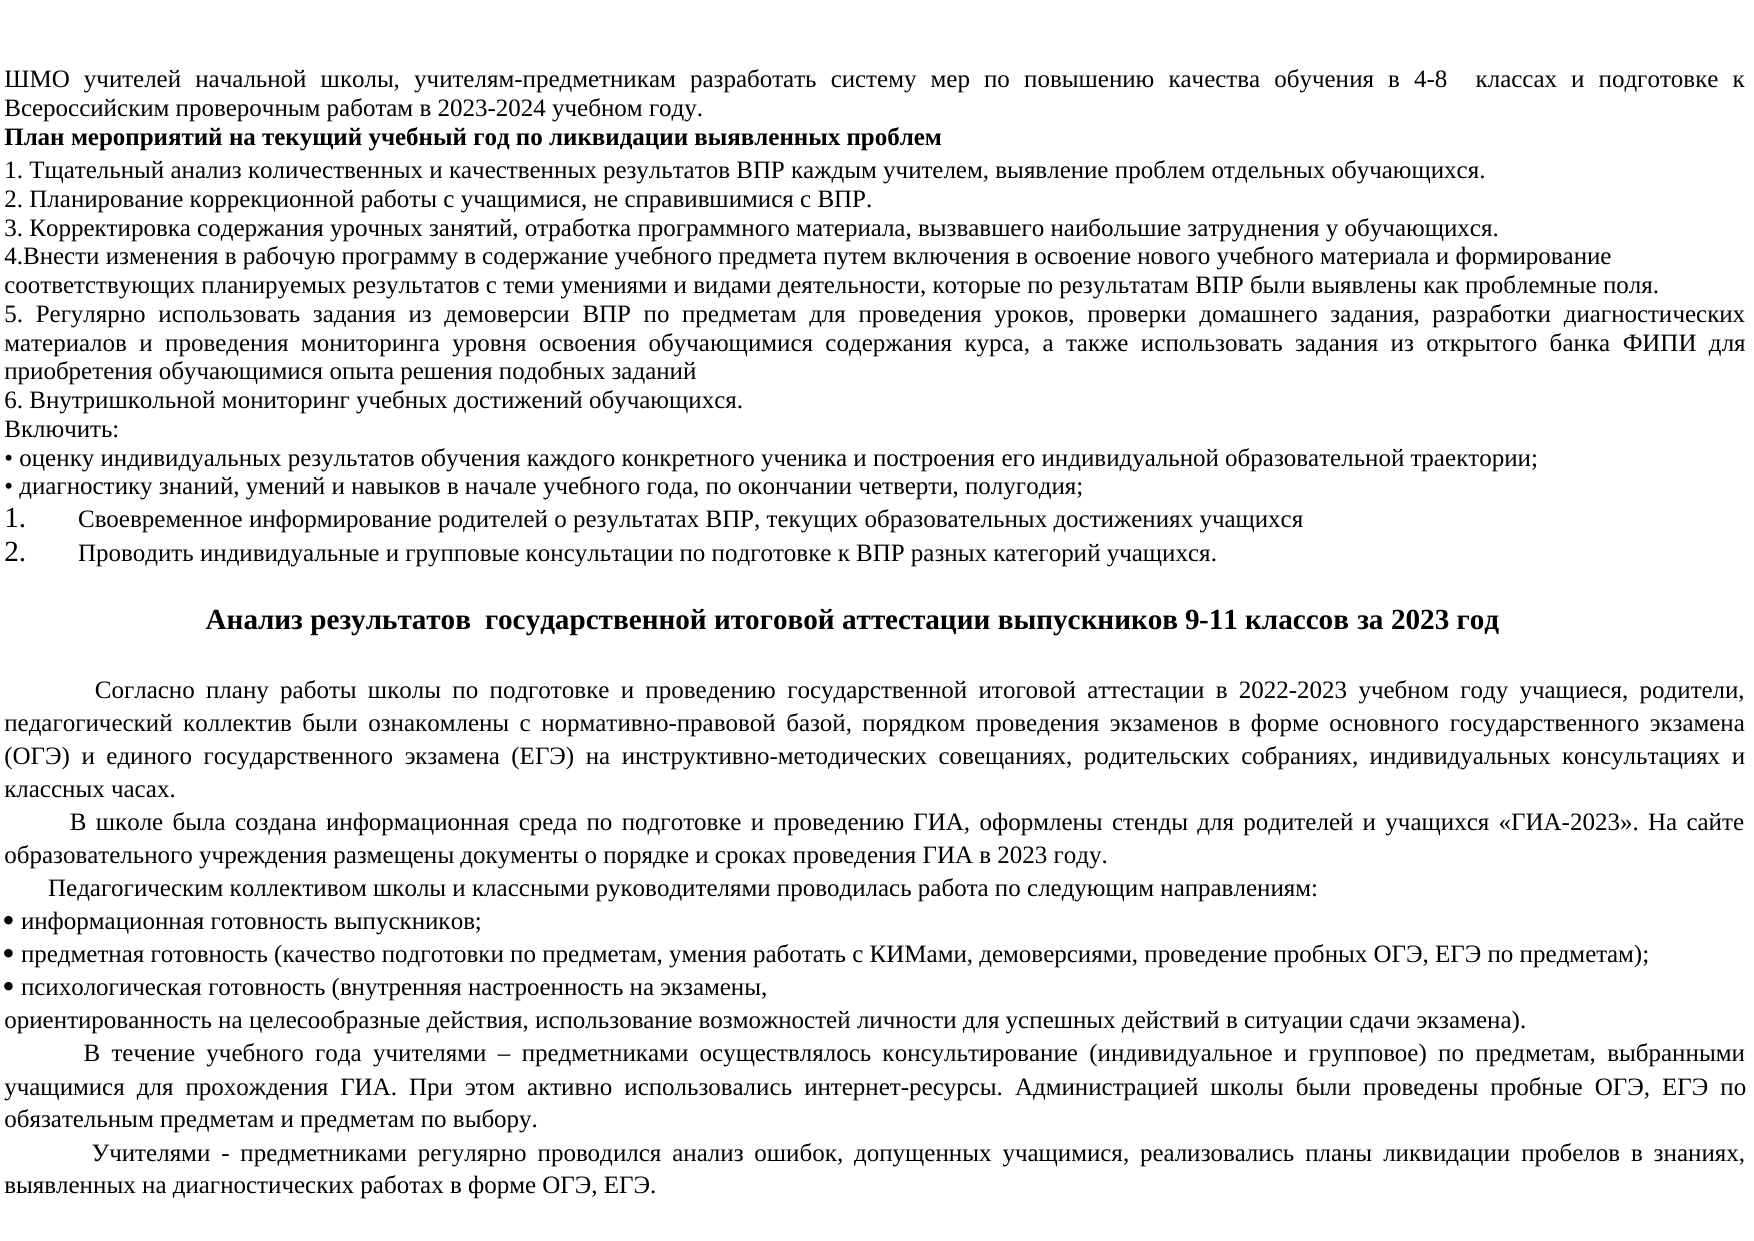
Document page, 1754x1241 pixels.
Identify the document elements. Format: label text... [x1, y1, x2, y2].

text ориентированность на целесообразные действия, использование возможностей личности для успешных действий в ситуации сдачи экзамена). [4, 1006, 1748, 1034]
text 5. Регулярно использовать задания из демоверсии ВПР по предметам для проведения уроков, проверки домашнего задания, разработки диагностических материалов и проведения мониторинга уровня освоения обучающимися содержания курса, а также использовать задания из открытого банка ФИПИ для приобретения обучающимися опыта решения подобных заданий [4, 299, 1748, 385]
text • оценку индивидуальных результатов обучения каждого конкретного ученика и построения его индивидуальной образовательной траектории; [4, 443, 1748, 471]
text • диагностику знаний, умений и навыков в начале учебного года, по окончании четверти, полугодия; [4, 471, 1748, 500]
text Учителями - предметниками регулярно проводился анализ ошибок, допущенных учащимися, реализовались планы ликвидации пробелов в знаниях, выявленных на диагностических работах в форме ОГЭ, ЕГЭ. [4, 1138, 1748, 1199]
text психологическая готовность (внутренняя настроенность на экзамены, [4, 972, 1748, 1001]
text информационная готовность выпускников; [4, 906, 1748, 935]
text В течение учебного года учителями – предметниками осуществлялось консультирование (индивидуальное и групповое) по предметам, выбранными учащимися для прохождения ГИА. При этом активно использовались интернет-ресурсы. Администрацией школы были проведены пробные ОГЭ, ЕГЭ по обязательным предметам и предметам по выбору. [4, 1038, 1748, 1133]
text 6. Внутришкольной мониторинг учебных достижений обучающихся. [4, 385, 1748, 414]
text 2. Планирование коррекционной работы с учащимися, не справившимися с ВПР. [4, 184, 1748, 213]
text 4.Внести изменения в рабочую программу в содержание учебного предмета путем включения в освоение нового учебного материала и формирование соответствующих планируемых результатов с теми умениями и видами деятельности, которые по результатам ВПР были выявлены как проблемные поля. [4, 241, 1748, 299]
list Проводить индивидуальные и групповые консультации по подготовке к ВПР разных категорий учащихся. [4, 534, 1748, 567]
text План мероприятий на текущий учебный год по ликвидации выявленных проблем [4, 122, 1748, 151]
list ШМО учителей начальной школы, учителям-предметникам разработать систему мер по повышению качества обучения в 4-8 классах и подготовке к Всероссийским проверочным работам в 2023-2024 учебном году. [0, 64, 1748, 122]
list Своевременное информирование родителей о результатах ВПР, текущих образовательных достижениях учащихся [4, 500, 1748, 534]
list Включить: [0, 414, 1748, 443]
text предметная готовность (качество подготовки по предметам, умения работать с КИМами, демоверсиями, проведение пробных ОГЭ, ЕГЭ по предметам); [4, 939, 1748, 968]
subtitle Анализ результатов государственной итоговой аттестации выпускников 9-11 классов за 2023 год [0, 602, 1748, 636]
text Согласно плану работы школы по подготовке и проведению государственной итоговой аттестации в 2022-2023 учебном году учащиеся, родители, педагогический коллектив были ознакомлены с нормативно-правовой базой, порядком проведения экзаменов в форме основного государственного экзамена (ОГЭ) и единого государственного экзамена (ЕГЭ) на инструктивно-методических совещаниях, родительских собраниях, индивидуальных консультациях и классных часах. [4, 675, 1748, 803]
text Педагогическим коллективом школы и классными руководителями проводилась работа по следующим направлениям: [4, 873, 1748, 902]
text 3. Корректировка содержания урочных занятий, отработка программного материала, вызвавшего наибольшие затруднения у обучающихся. [4, 213, 1748, 241]
text В школе была создана информационная среда по подготовке и проведению ГИА, оформлены стенды для родителей и учащихся «ГИА-2023». На сайте образовательного учреждения размещены документы о порядке и сроках проведения ГИА в 2023 году. [4, 807, 1748, 869]
text 1. Тщательный анализ количественных и качественных результатов ВПР каждым учителем, выявление проблем отдельных обучающихся. [4, 155, 1748, 184]
